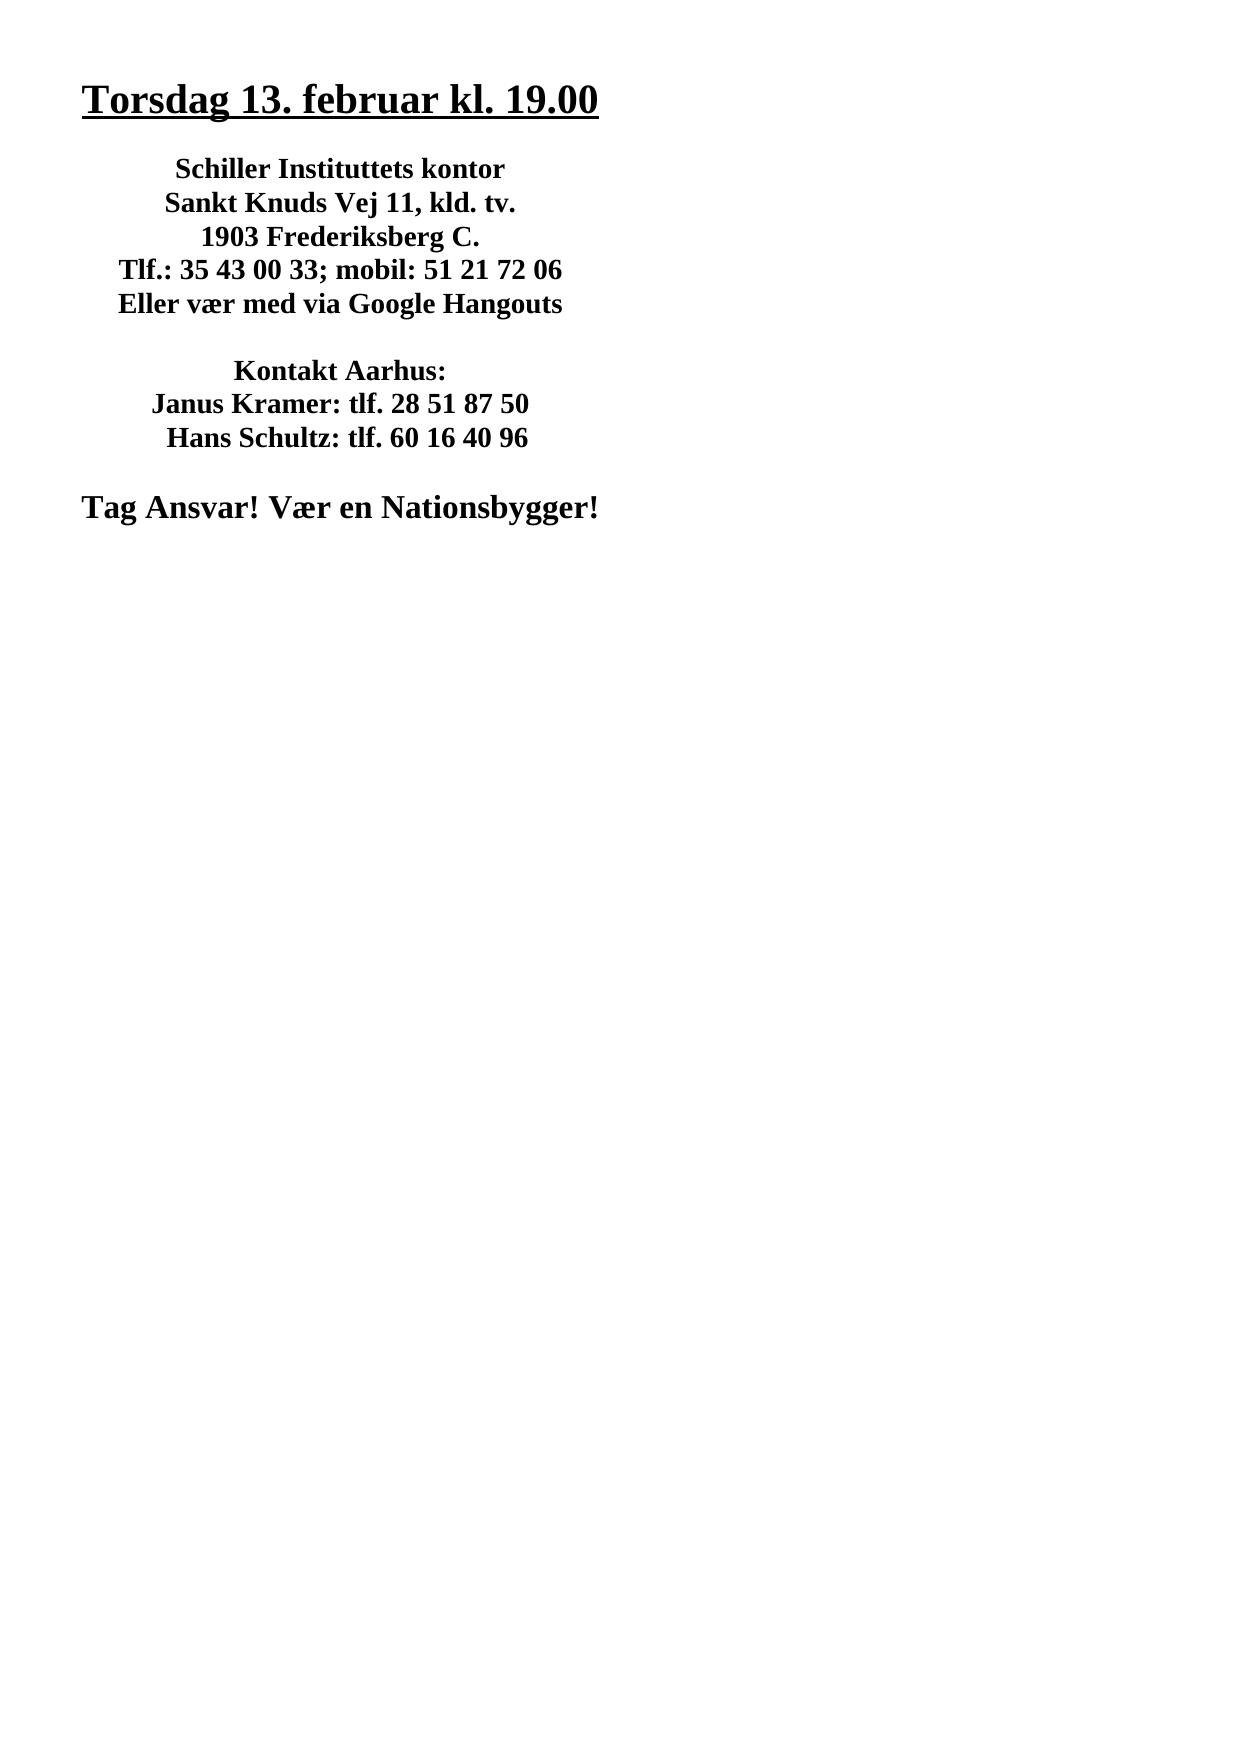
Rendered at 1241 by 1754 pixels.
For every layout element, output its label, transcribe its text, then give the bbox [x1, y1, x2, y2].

text Tlf.: 35 43 00 33; mobil: 51 21 72 06 [75, 252, 605, 286]
text Tag Ansvar! Vær en Nationsbygger! [75, 487, 605, 525]
text Schiller Instituttets kontor [75, 152, 605, 185]
text Janus Kramer: tlf. 28 51 87 50 [75, 386, 605, 420]
text Eller vær med via Google Hangouts [75, 286, 605, 319]
text Sankt Knuds Vej 11, kld. tv. [75, 185, 605, 219]
text Hans Schultz: tlf. 60 16 40 96 [75, 420, 605, 453]
text 1903 Frederiksberg C. [75, 219, 605, 252]
text Kontakt Aarhus: [75, 353, 605, 386]
text Torsdag 13. februar kl. 19.00 [75, 75, 605, 123]
